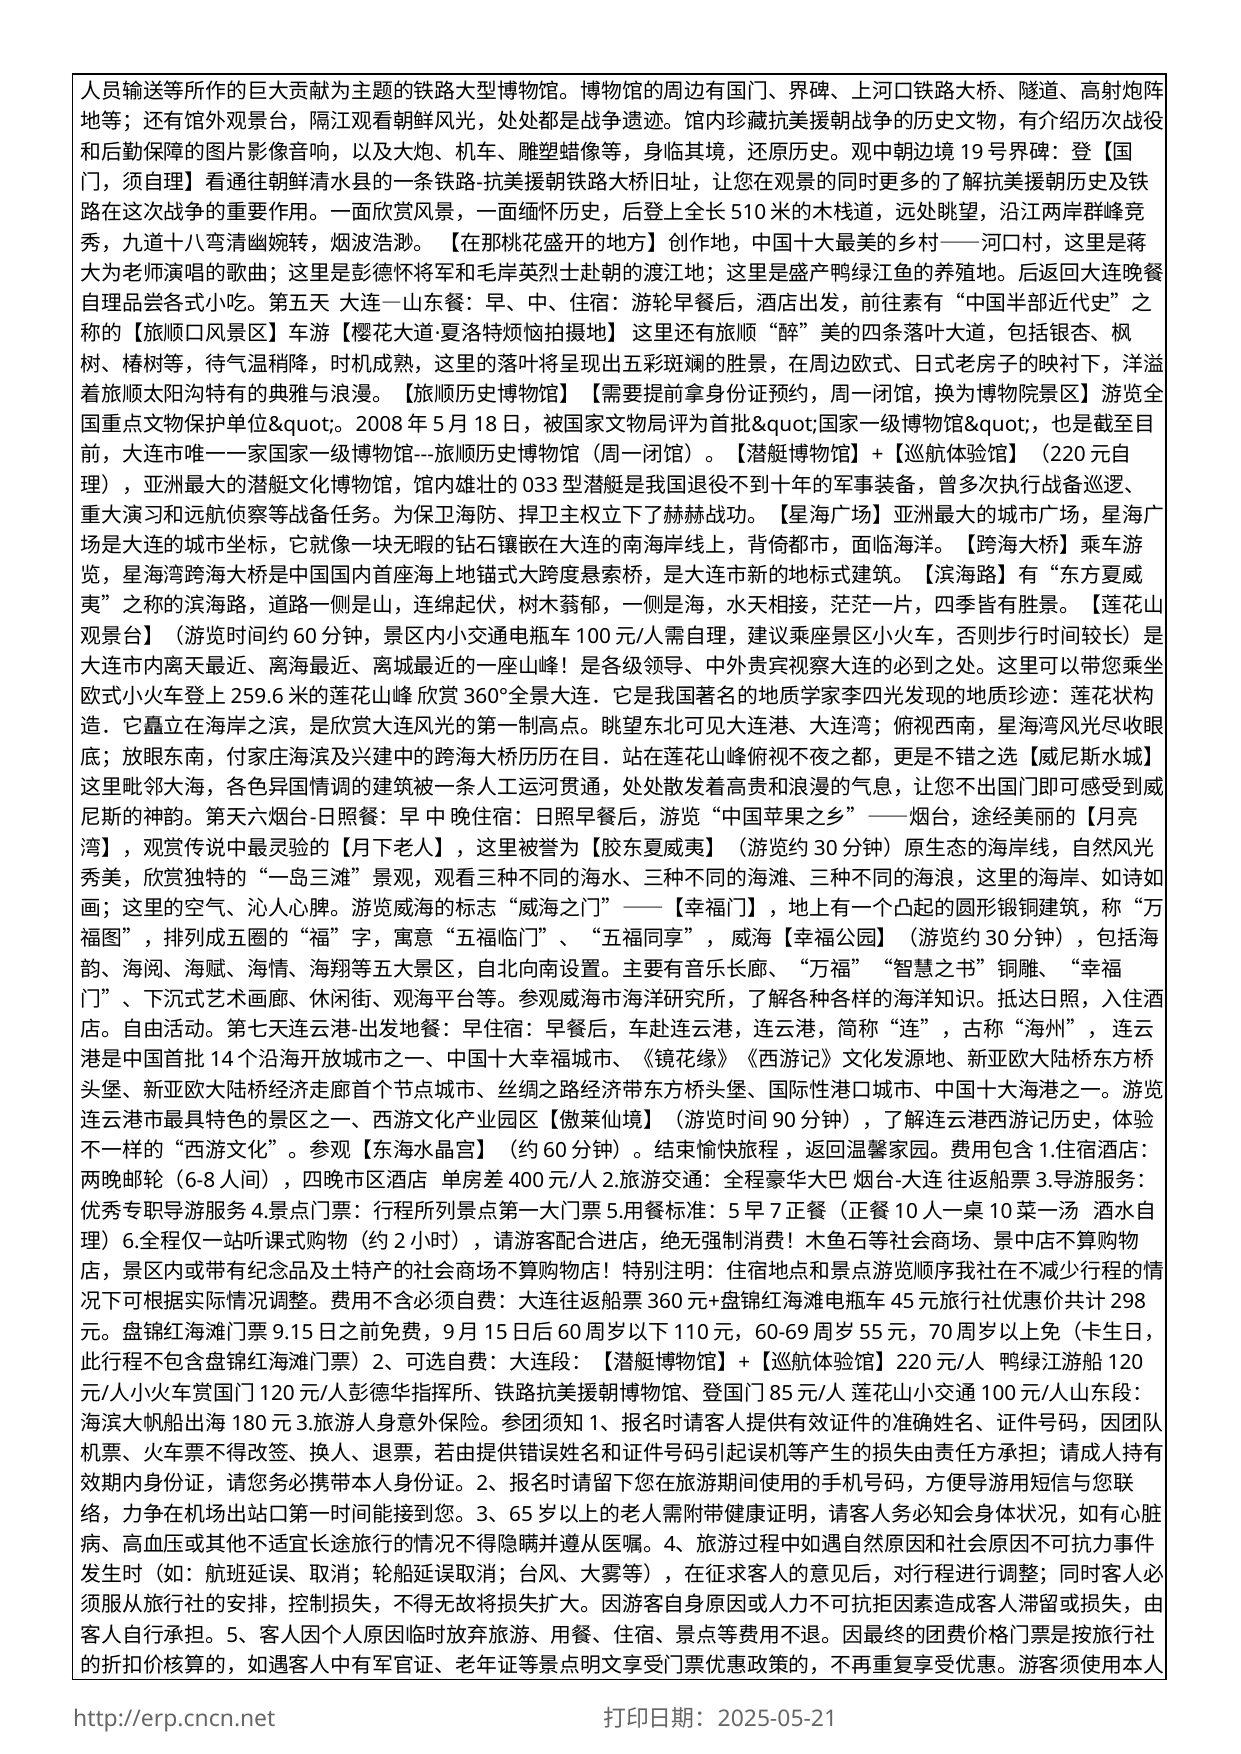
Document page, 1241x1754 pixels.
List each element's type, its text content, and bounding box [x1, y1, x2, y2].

table_cell 第一天 出发地--日照 [73, 75, 1165, 1678]
